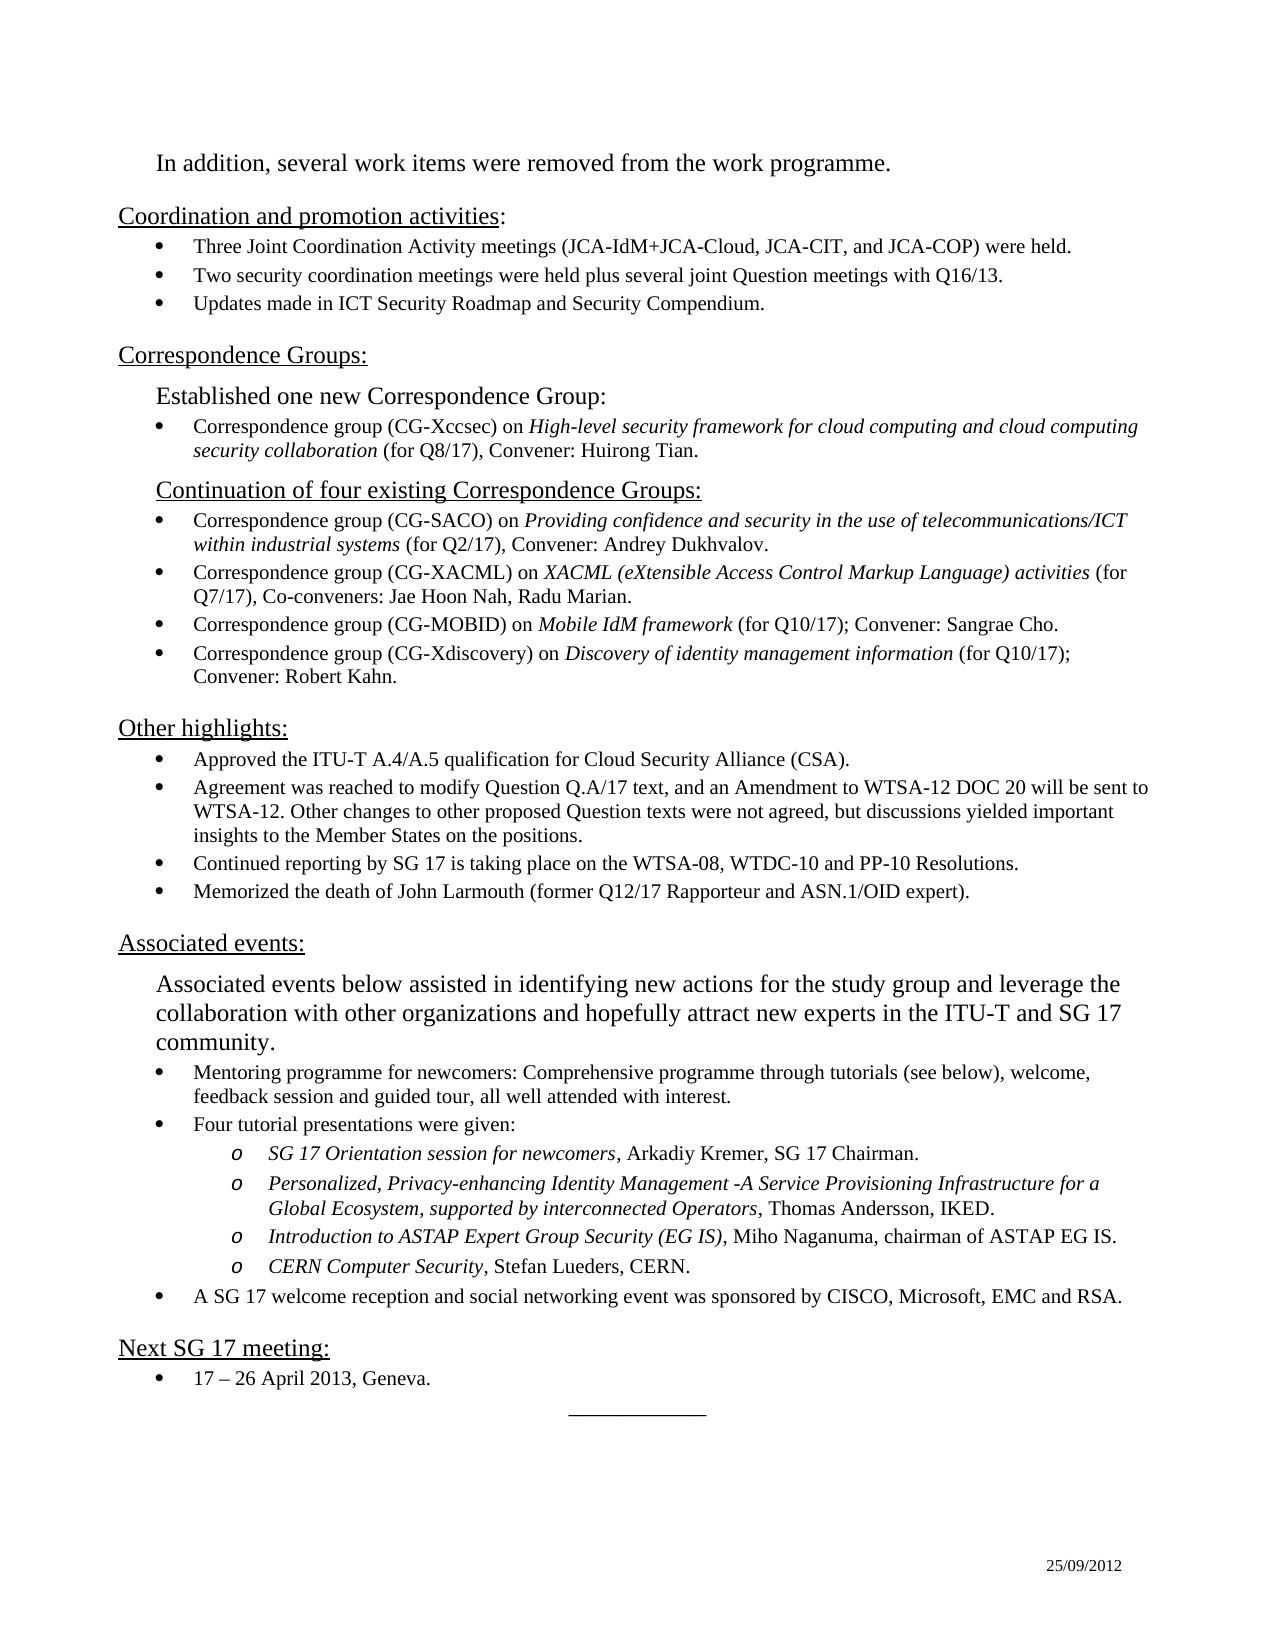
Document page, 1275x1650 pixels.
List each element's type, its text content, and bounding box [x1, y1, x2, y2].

text Coordination and promotion activities: [118, 201, 1157, 230]
text Other highlights: [118, 713, 1157, 742]
list Four tutorial presentations were given: [156, 1112, 1157, 1136]
text In addition, several work items were removed from the work programme. [156, 148, 1157, 176]
list CERN Computer Security, Stefan Lueders, CERN. [231, 1254, 1157, 1280]
text Continuation of four existing Correspondence Groups: [156, 475, 1157, 503]
list Personalized, Privacy-enhancing Identity Management -A Service Provisioning Infrastructure for a Global Ecosystem, supported by interconnected Operators, Thomas Andersson, IKED. [231, 1170, 1157, 1220]
list Introduction to ASTAP Expert Group Security (EG IS), Miho Naganuma, chairman of ASTAP EG IS. [231, 1224, 1157, 1250]
list Three Joint Coordination Activity meetings (JCA-IdM+JCA-Cloud, JCA-CIT, and JCA-COP) were held. [156, 234, 1157, 258]
text Associated events: [118, 928, 1157, 957]
text Correspondence Groups: [118, 340, 1157, 369]
list Continued reporting by SG 17 is taking place on the WTSA-08, WTDC-10 and PP-10 Resolutions. [156, 851, 1157, 875]
list 17 – 26 April 2013, Geneva. [156, 1366, 1157, 1390]
list A SG 17 welcome reception and social networking event was sponsored by CISCO, Microsoft, EMC and RSA. [156, 1284, 1157, 1308]
text Next SG 17 meeting: [118, 1333, 1157, 1362]
list Correspondence group (CG-XACML) on XACML (eXtensible Access Control Markup Language) activities (for Q7/17), Co-conveners: Jae Hoon Nah, Radu Marian. [156, 560, 1157, 608]
text ___________ [118, 1390, 1157, 1419]
list Two security coordination meetings were held plus several joint Question meetings with Q16/13. [156, 263, 1157, 287]
text Established one new Correspondence Group: [156, 381, 1157, 410]
list Correspondence group (CG-MOBID) on Mobile IdM framework (for Q10/17); Convener: Sangrae Cho. [156, 612, 1157, 636]
list Correspondence group (CG-Xccsec) on High-level security framework for cloud computing and cloud computing security collaboration (for Q8/17), Convener: Huirong Tian. [156, 414, 1157, 462]
list Mentoring programme for newcomers: Comprehensive programme through tutorials (see below), welcome, feedback session and guided tour, all well attended with interest. [156, 1060, 1157, 1108]
list Correspondence group (CG-SACO) on Providing confidence and security in the use of telecommunications/ICT within industrial systems (for Q2/17), Convener: Andrey Dukhvalov. [156, 508, 1157, 556]
list Correspondence group (CG-Xdiscovery) on Discovery of identity management information (for Q10/17); Convener: Robert Kahn. [156, 640, 1157, 688]
text Associated events below assisted in identifying new actions for the study group and leverage the collaboration with other organizations and hopefully attract new experts in the ITU-T and SG 17 community. [156, 969, 1157, 1056]
list SG 17 Orientation session for newcomers, Arkadiy Kremer, SG 17 Chairman. [231, 1141, 1157, 1166]
list Agreement was reached to modify Question Q.A/17 text, and an Amendment to WTSA-12 DOC 20 will be sent to WTSA-12. Other changes to other proposed Question texts were not agreed, but discussions yielded important insights to the Member States on the positions. [156, 775, 1157, 847]
list Memorized the death of John Larmouth (former Q12/17 Rapporteur and ASN.1/OID expert). [156, 879, 1157, 903]
list Approved the ITU-T A.4/A.5 qualification for Cloud Security Alliance (CSA). [156, 746, 1157, 771]
list Updates made in ICT Security Roadmap and Security Compendium. [156, 291, 1157, 315]
